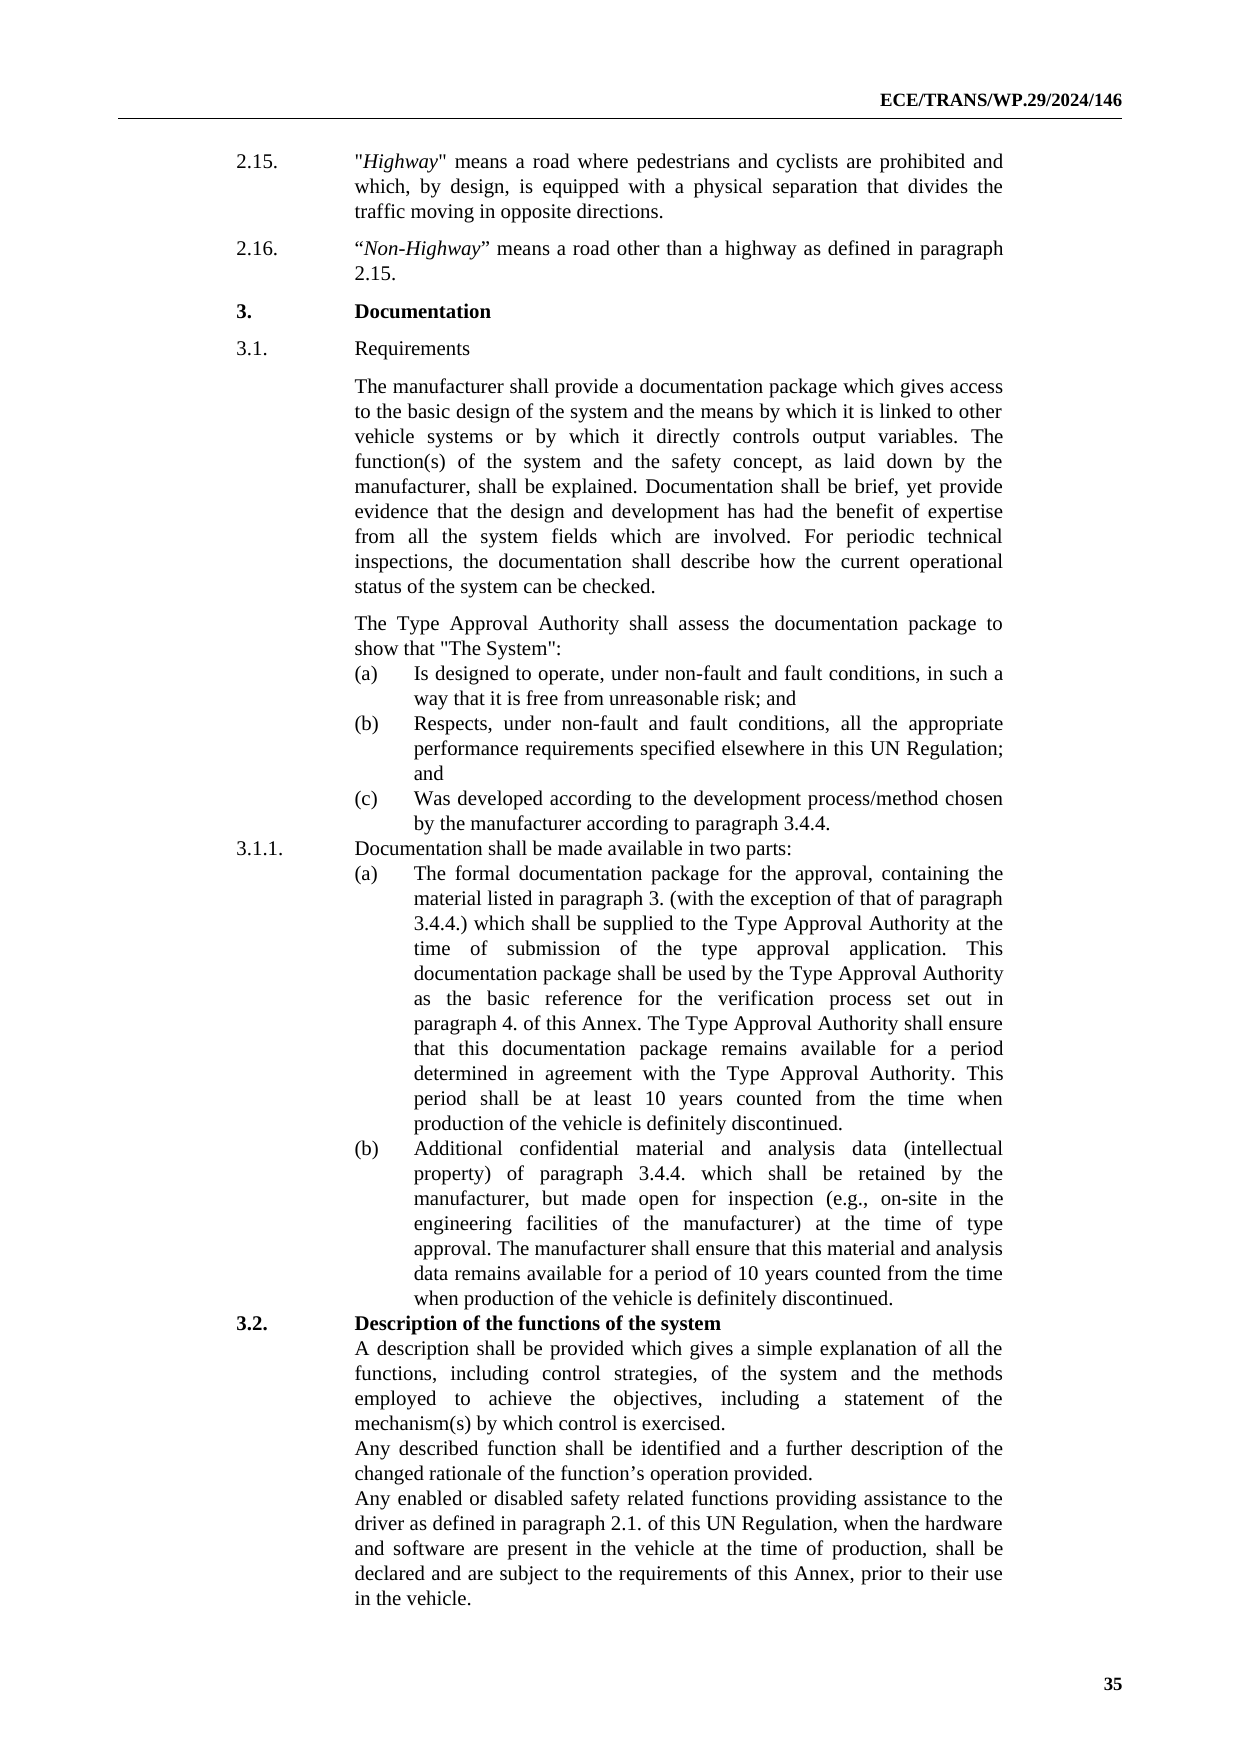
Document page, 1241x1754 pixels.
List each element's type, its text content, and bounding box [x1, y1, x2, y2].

text The manufacturer shall provide a documentation package which gives access to the basic design of the system and the means by which it is linked to other vehicle systems or by which it directly controls output variables. The function(s) of the system and the safety concept, as laid down by the manufacturer, shall be explained. Documentation shall be brief, yet provide evidence that the design and development has had the benefit of expertise from all the system fields which are involved. For periodic technical inspections, the documentation shall describe how the current operational status of the system can be checked. [236, 373, 1004, 598]
text 3.2. Description of the functions of the system [236, 1310, 1004, 1335]
text Any enabled or disabled safety related functions providing assistance to the driver as defined in paragraph 2.1. of this UN Regulation, when the hardware and software are present in the vehicle at the time of production, shall be declared and are subject to the requirements of this Annex, prior to their use in the vehicle. [354, 1485, 1004, 1610]
text (a) The formal documentation package for the approval, containing the material listed in paragraph 3. (with the exception of that of paragraph 3.4.4.) which shall be supplied to the Type Approval Authority at the time of submission of the type approval application. This documentation package shall be used by the Type Approval Authority as the basic reference for the verification process set out in paragraph 4. of this Annex. The Type Approval Authority shall ensure that this documentation package remains available for a period determined in agreement with the Type Approval Authority. This period shall be at least 10 years counted from the time when production of the vehicle is definitely discontinued. [354, 860, 1004, 1135]
text The Type Approval Authority shall assess the documentation package to show that "The System": [354, 610, 1004, 660]
text 3.1. Requirements [236, 335, 1004, 360]
text 3.1.1. Documentation shall be made available in two parts: [236, 835, 1004, 860]
text 2.15. "Highway" means a road where pedestrians and cyclists are prohibited and which, by design, is equipped with a physical separation that divides the traffic moving in opposite directions. [236, 148, 1004, 223]
text Any described function shall be identified and a further description of the changed rationale of the function’s operation provided. [354, 1435, 1004, 1485]
text A description shall be provided which gives a simple explanation of all the functions, including control strategies, of the system and the methods employed to achieve the objectives, including a statement of the mechanism(s) by which control is exercised. [354, 1335, 1004, 1435]
text (b) Additional confidential material and analysis data (intellectual property) of paragraph 3.4.4. which shall be retained by the manufacturer, but made open for inspection (e.g., on-site in the engineering facilities of the manufacturer) at the time of type approval. The manufacturer shall ensure that this material and analysis data remains available for a period of 10 years counted from the time when production of the vehicle is definitely discontinued. [354, 1135, 1004, 1310]
text 2.16. “Non-Highway” means a road other than a highway as defined in paragraph 2.15. [236, 235, 1004, 285]
text (a) Is designed to operate, under non-fault and fault conditions, in such a way that it is free from unreasonable risk; and [354, 660, 1004, 710]
text (b) Respects, under non-fault and fault conditions, all the appropriate performance requirements specified elsewhere in this UN Regulation; and [354, 710, 1004, 785]
text (c) Was developed according to the development process/method chosen by the manufacturer according to paragraph 3.4.4. [354, 785, 1004, 835]
text 3. Documentation [236, 298, 1004, 323]
